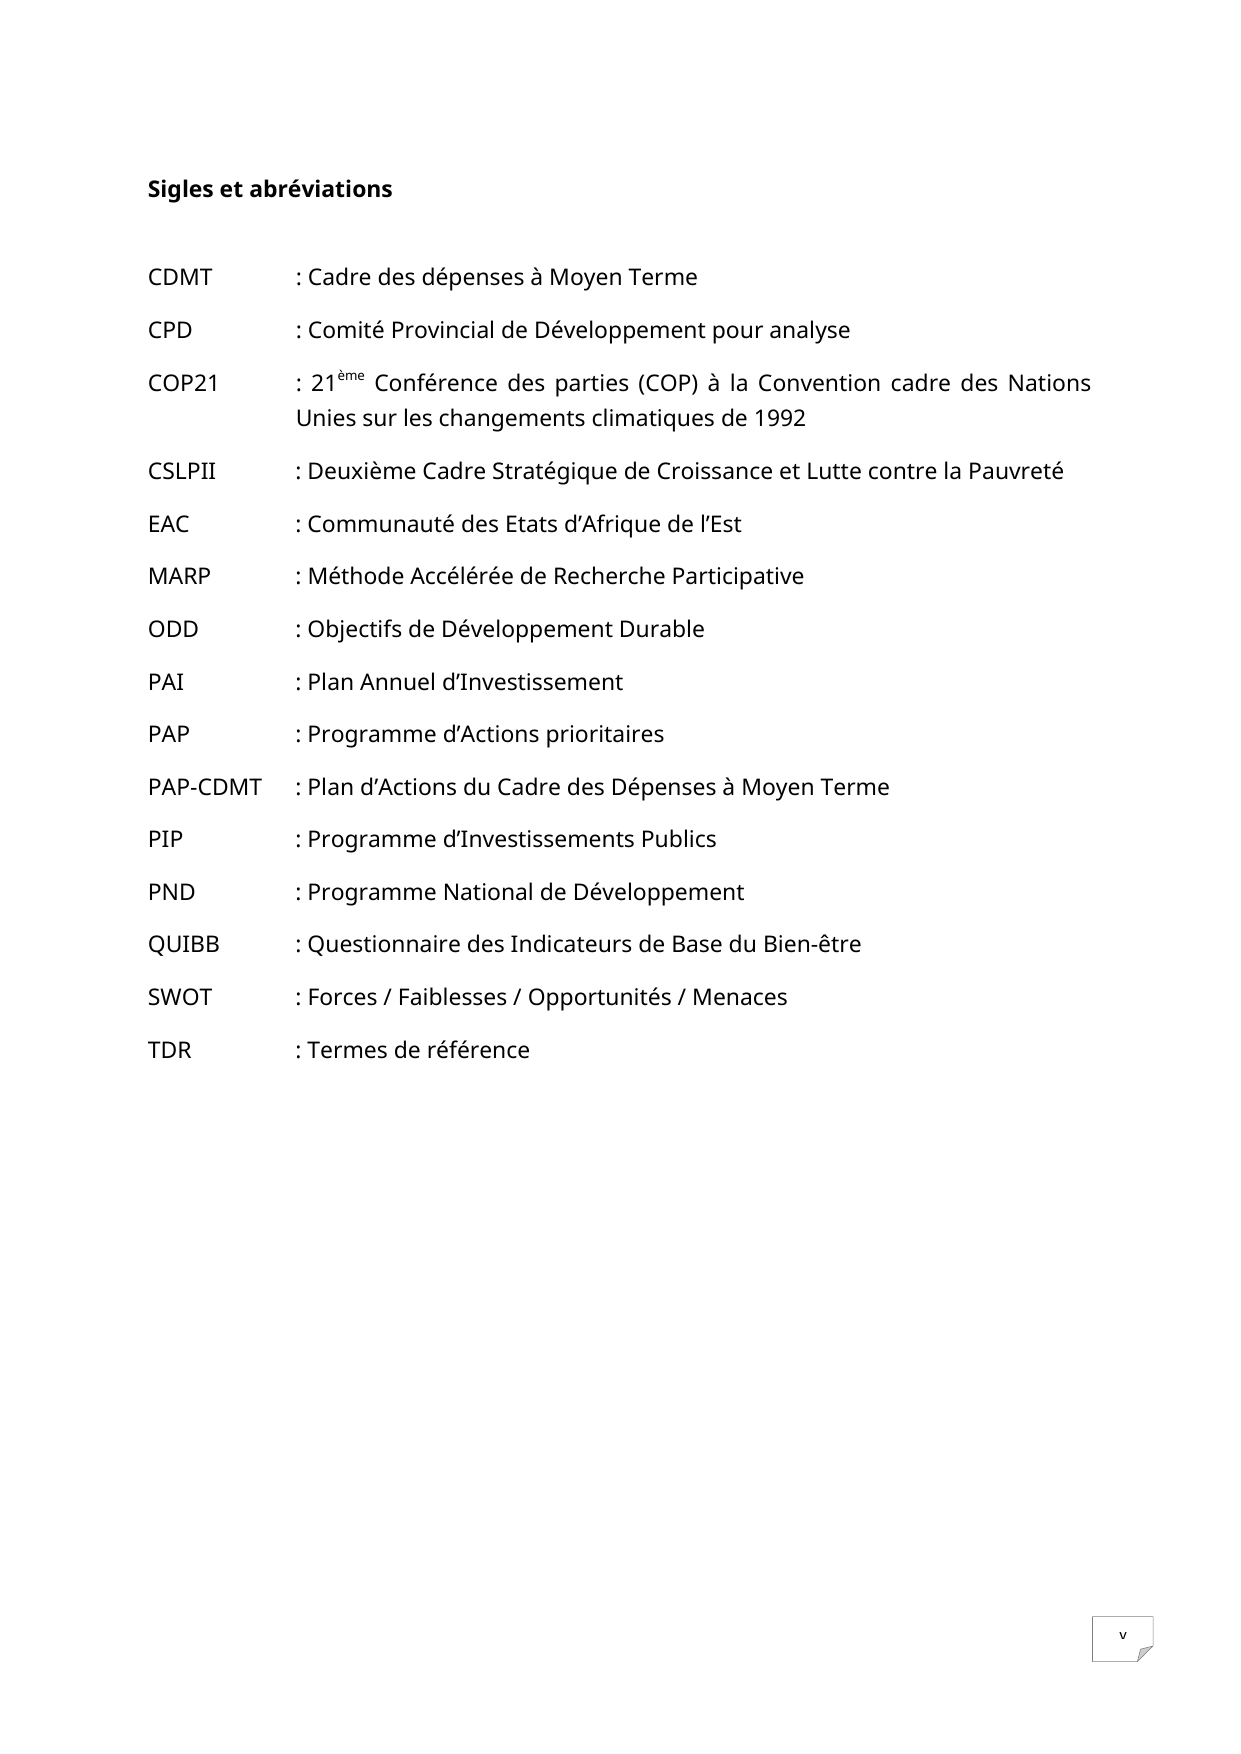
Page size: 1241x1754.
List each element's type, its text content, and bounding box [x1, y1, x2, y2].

text ODD : Objectifs de Développement Durable [148, 613, 1092, 644]
text CSLPII : Deuxième Cadre Stratégique de Croissance et Lutte contre la Pauvreté [148, 455, 1092, 486]
text PAP-CDMT : Plan d’Actions du Cadre des Dépenses à Moyen Terme [148, 771, 1092, 802]
text SWOT : Forces / Faiblesses / Opportunités / Menaces [148, 981, 1092, 1012]
subtitle Sigles et abréviations [148, 173, 1092, 204]
text PAI : Plan Annuel d’Investissement [148, 665, 1092, 697]
text PND : Programme National de Développement [148, 876, 1092, 907]
text COP21 : 21ème Conférence des parties (COP) à la Convention cadre des Nations Unies sur les changements climatiques de 1992 [148, 366, 1092, 434]
text PIP : Programme d’Investissements Publics [148, 823, 1092, 854]
text CPD : Comité Provincial de Développement pour analyse [148, 314, 1092, 345]
text EAC : Communauté des Etats d’Afrique de l’Est [148, 508, 1092, 539]
text MARP : Méthode Accélérée de Recherche Participative [148, 560, 1092, 591]
text PAP : Programme d’Actions prioritaires [148, 718, 1092, 749]
text TDR : Termes de référence [148, 1034, 1092, 1065]
text QUIBB : Questionnaire des Indicateurs de Base du Bien-être [148, 928, 1092, 960]
text CDMT : Cadre des dépenses à Moyen Terme [148, 261, 1092, 292]
